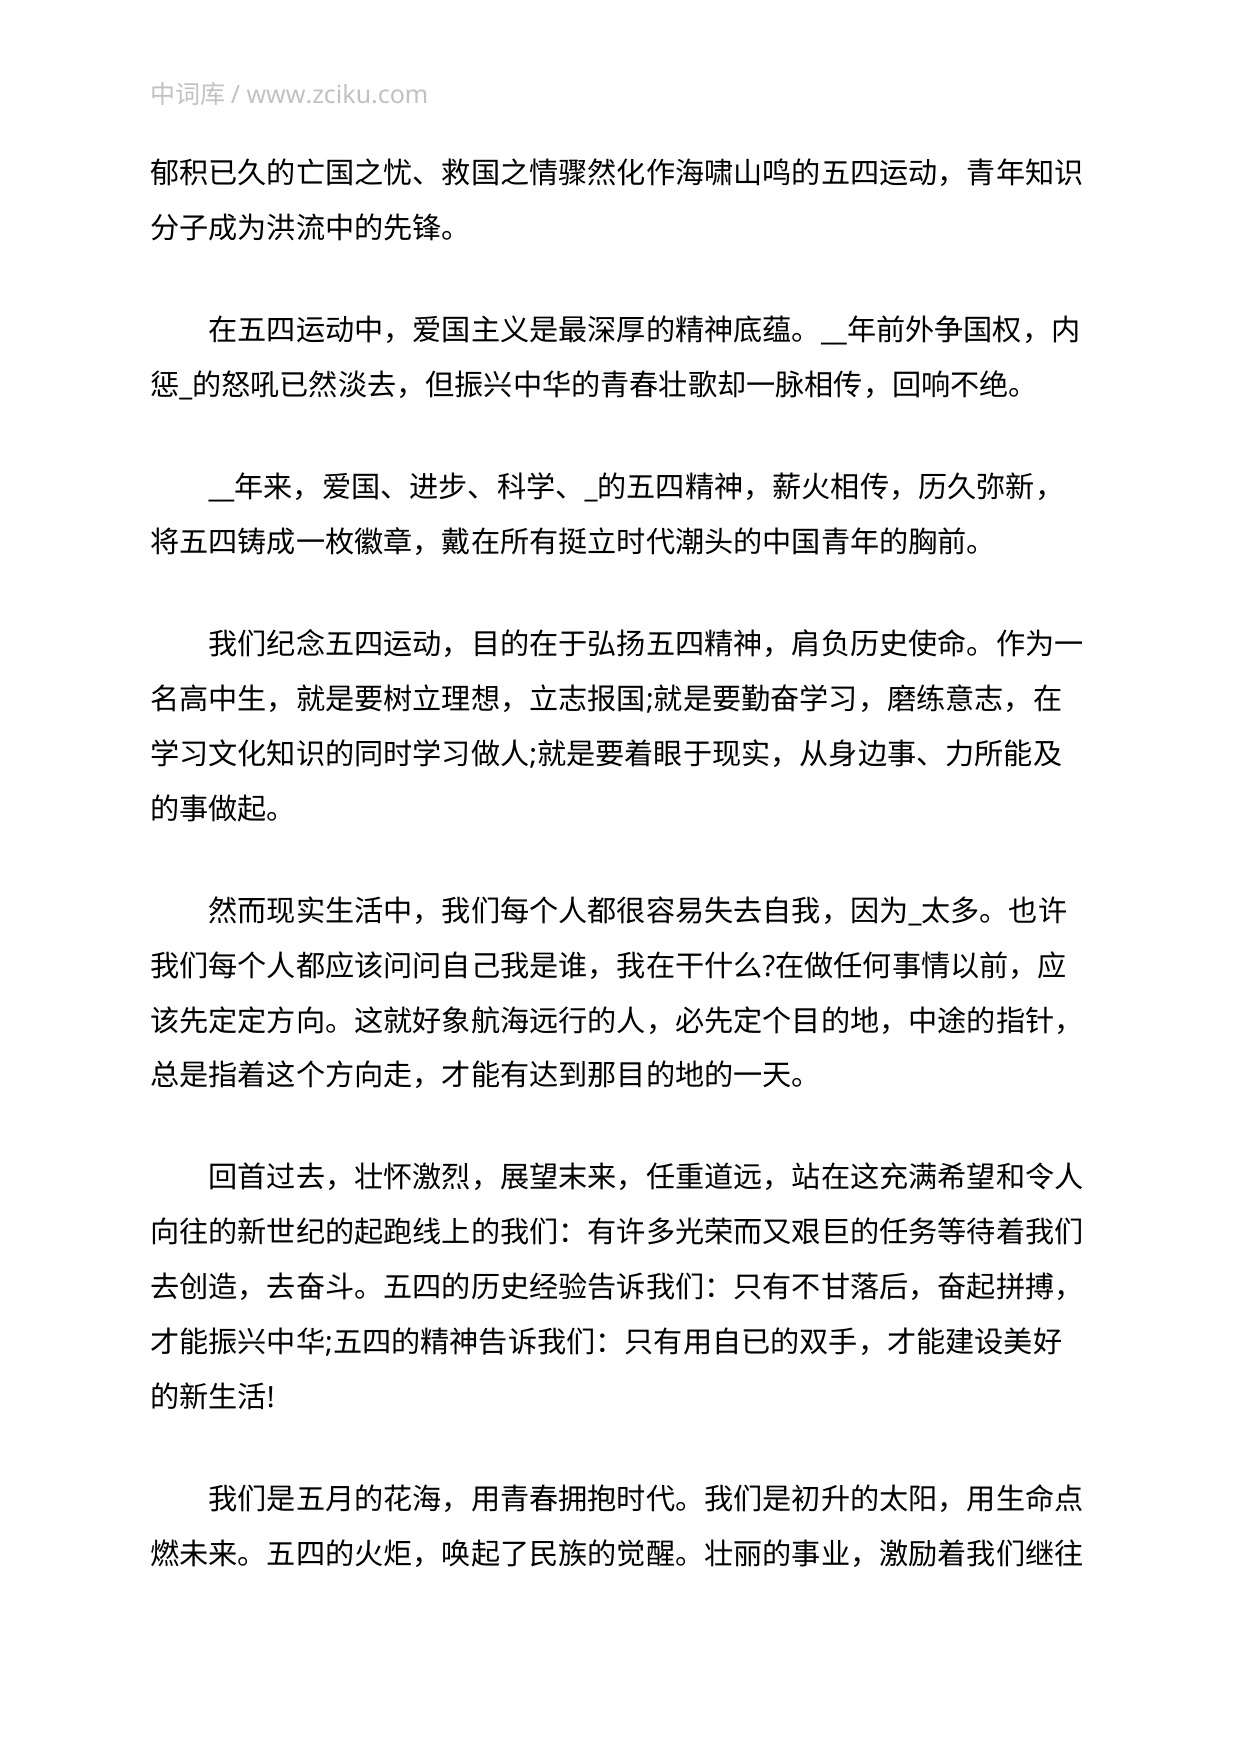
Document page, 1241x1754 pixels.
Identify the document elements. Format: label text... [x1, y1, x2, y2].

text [150, 150, 1090, 247]
text 然而现实生活中，我们每个人都很容易失去自我，因为_太多。也许我们每个人都应该问问自己我是谁，我在干什么?在做任何事情以前，应该先定定方向。这就好象航海远行的人，必先定个目的地，中途的指针，总是指着这个方向走，才能有达到那目的地的一天。 [150, 887, 1090, 1094]
text __年来，爱国、进步、科学、_的五四精神，薪火相传，历久弥新，将五四铸成一枚徽章，戴在所有挺立时代潮头的中国青年的胸前。 [150, 464, 1090, 561]
text 我们纪念五四运动，目的在于弘扬五四精神，肩负历史使命。作为一名高中生，就是要树立理想，立志报国;就是要勤奋学习，磨练意志，在学习文化知识的同时学习做人;就是要着眼于现实，从身边事、力所能及的事做起。 [150, 620, 1090, 828]
text 回首过去，壮怀激烈，展望末来，任重道远，站在这充满希望和令人向往的新世纪的起跑线上的我们：有许多光荣而又艰巨的任务等待着我们去创造，去奋斗。五四的历史经验告诉我们：只有不甘落后，奋起拼搏，才能振兴中华;五四的精神告诉我们：只有用自已的双手，才能建设美好的新生活! [150, 1154, 1090, 1416]
text 在五四运动中，爱国主义是最深厚的精神底蕴。__年前外争国权，内惩_的怒吼已然淡去，但振兴中华的青春壮歌却一脉相传，回响不绝。 [150, 307, 1090, 404]
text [150, 1475, 1090, 1573]
